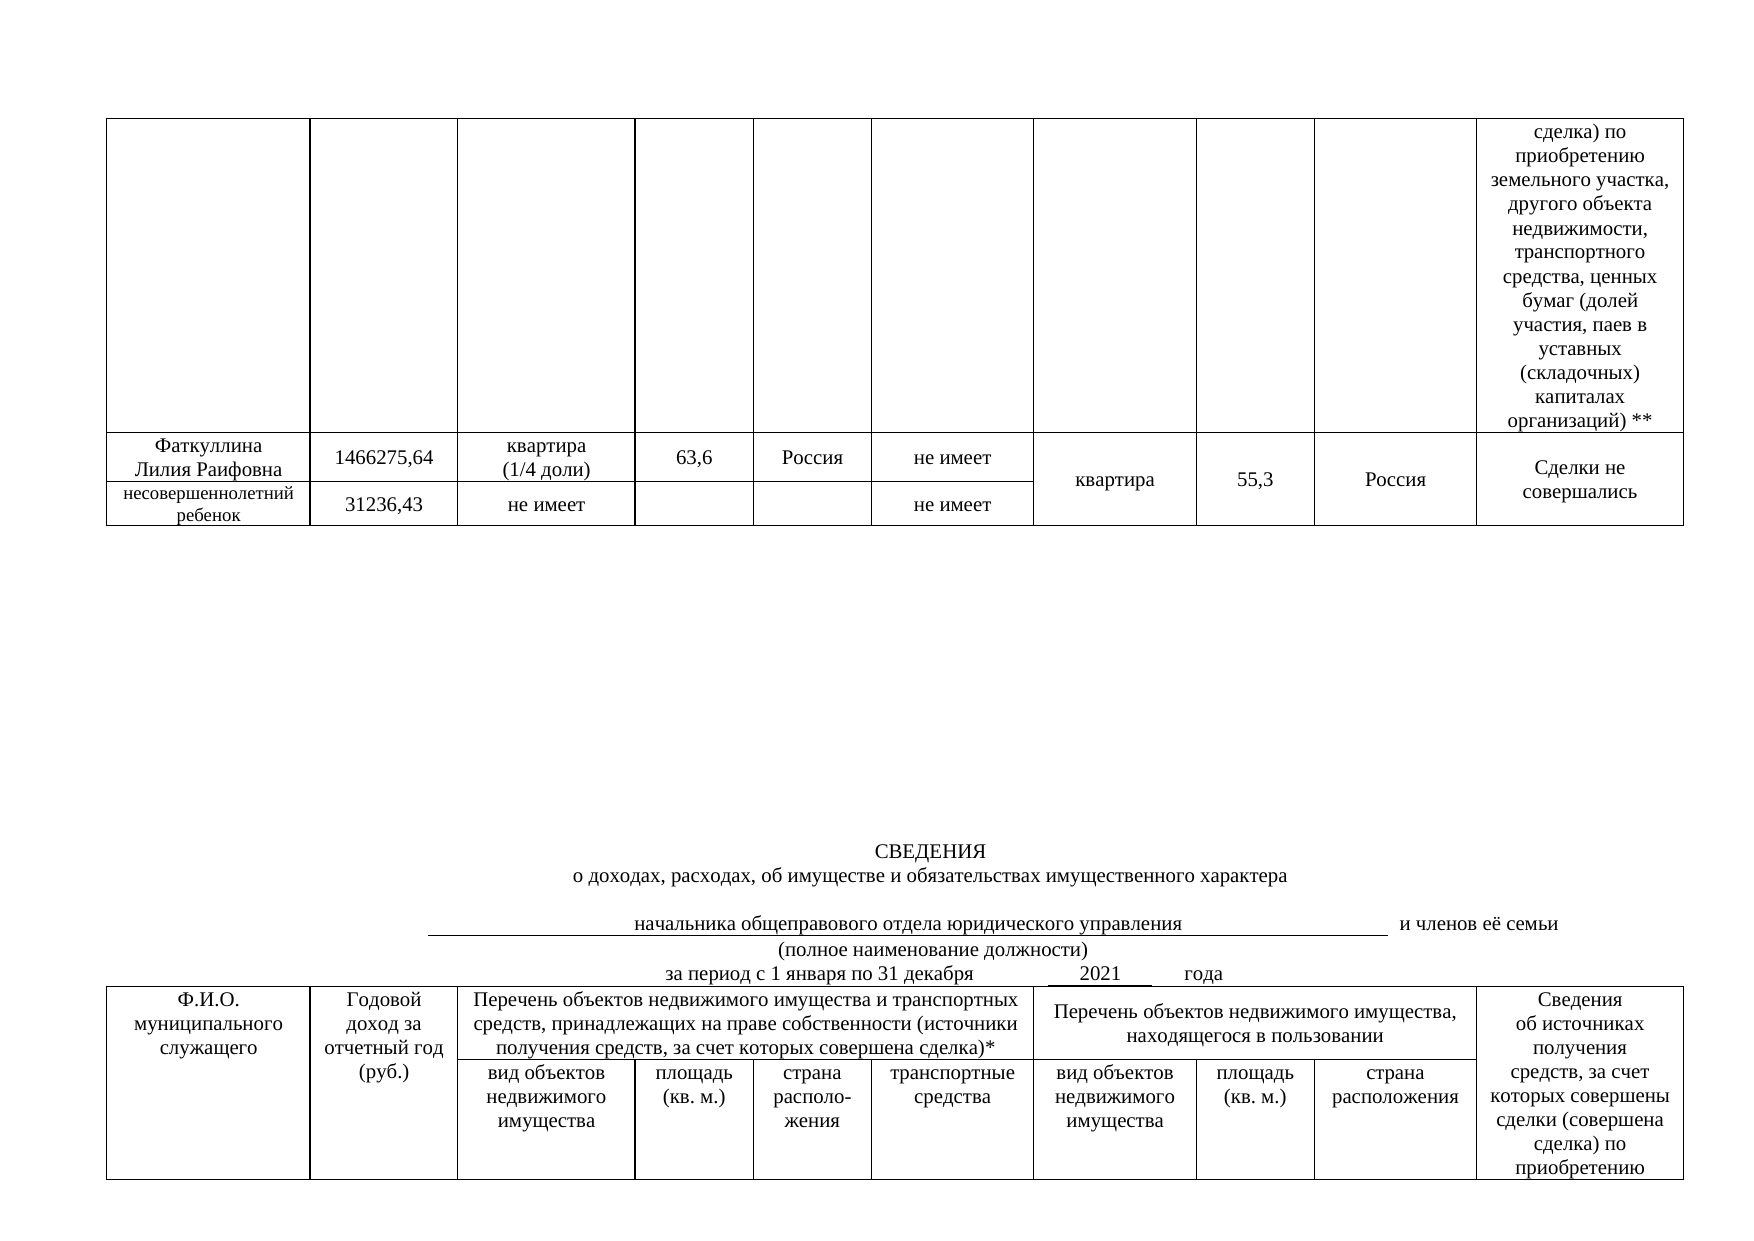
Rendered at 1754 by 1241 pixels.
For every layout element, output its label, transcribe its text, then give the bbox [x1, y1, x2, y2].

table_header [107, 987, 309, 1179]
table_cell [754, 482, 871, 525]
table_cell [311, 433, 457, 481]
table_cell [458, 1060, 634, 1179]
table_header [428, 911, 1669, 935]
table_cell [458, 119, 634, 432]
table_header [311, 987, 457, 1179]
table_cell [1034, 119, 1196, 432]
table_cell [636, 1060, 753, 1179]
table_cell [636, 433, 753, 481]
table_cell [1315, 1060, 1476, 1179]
text о доходах, расходах, об имуществе и обязательствах имущественного характера [118, 863, 1742, 887]
text (полное наименование должности) [118, 936, 1742, 961]
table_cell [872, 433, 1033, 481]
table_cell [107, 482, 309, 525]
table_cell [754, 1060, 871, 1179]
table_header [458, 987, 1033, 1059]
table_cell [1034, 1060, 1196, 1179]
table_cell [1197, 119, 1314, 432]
text Сведения [118, 839, 1742, 863]
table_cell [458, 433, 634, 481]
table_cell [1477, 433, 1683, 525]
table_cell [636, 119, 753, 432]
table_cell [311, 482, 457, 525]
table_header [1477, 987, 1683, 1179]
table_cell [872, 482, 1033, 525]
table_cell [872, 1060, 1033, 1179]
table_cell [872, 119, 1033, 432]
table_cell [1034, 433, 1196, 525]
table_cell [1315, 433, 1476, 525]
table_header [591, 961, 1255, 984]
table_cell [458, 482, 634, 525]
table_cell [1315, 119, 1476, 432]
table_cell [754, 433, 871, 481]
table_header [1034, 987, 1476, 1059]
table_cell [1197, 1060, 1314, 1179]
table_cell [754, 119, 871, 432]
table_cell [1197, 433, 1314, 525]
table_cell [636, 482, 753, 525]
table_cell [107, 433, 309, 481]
